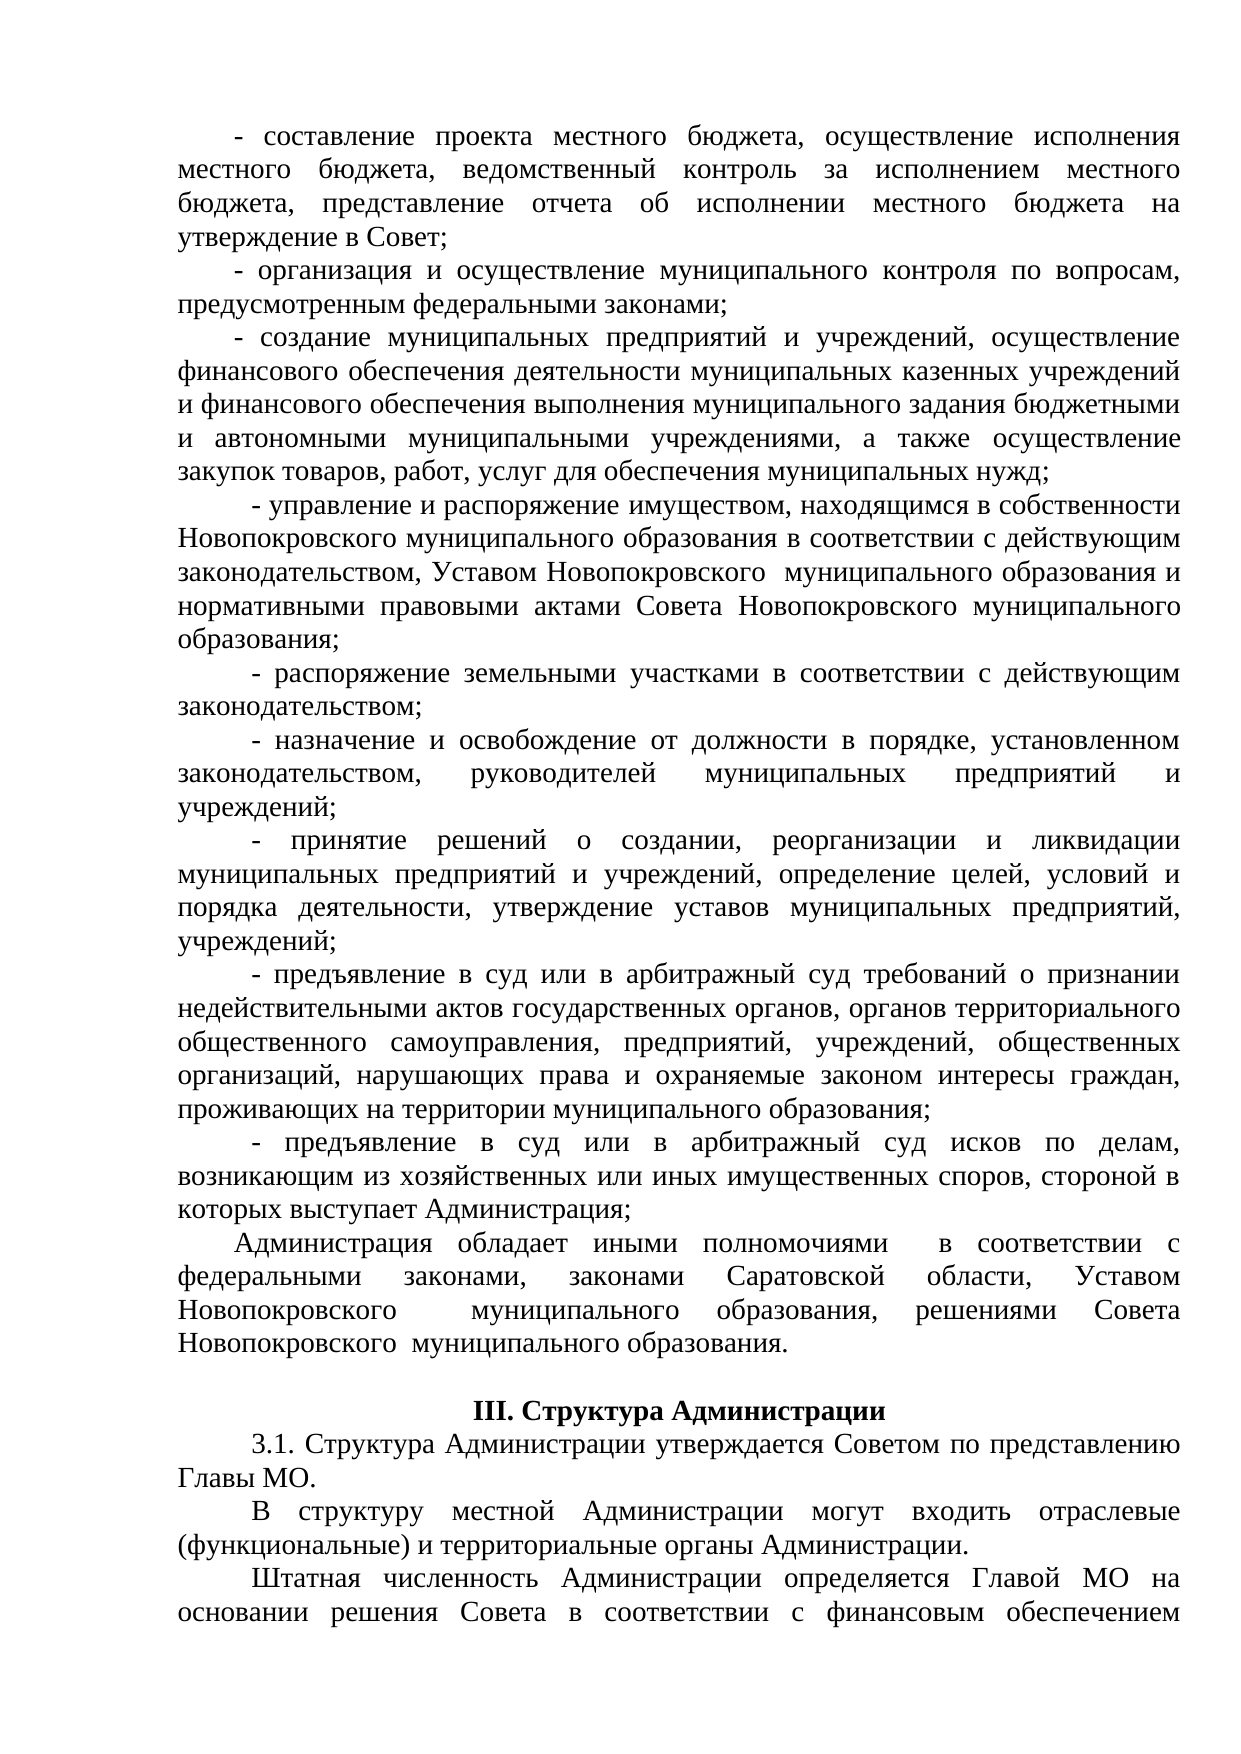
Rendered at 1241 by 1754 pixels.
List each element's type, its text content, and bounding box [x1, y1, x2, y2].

text - управление и распоряжение имуществом, находящимся в собственности Новопокровского муниципального образования в соответствии с действующим законодательством, Уставом Новопокровского муниципального образования и нормативными правовыми актами Совета Новопокровского муниципального образования; [177, 487, 1181, 655]
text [177, 1560, 1181, 1627]
text - создание муниципальных предприятий и учреждений, осуществление финансового обеспечения деятельности муниципальных казенных учреждений и финансового обеспечения выполнения муниципального задания бюджетными и автономными муниципальными учреждениями, а также осуществление закупок товаров, работ, услуг для обеспечения муниципальных нужд; [177, 319, 1181, 487]
text - организация и осуществление муниципального контроля по вопросам, предусмотренным федеральными законами; [177, 252, 1181, 319]
text III. Структура Администрации [177, 1393, 1181, 1426]
text - предъявление в суд или в арбитражный суд требований о признании недействительными актов государственных органов, органов территориального общественного самоуправления, предприятий, учреждений, общественных организаций, нарушающих права и охраняемые законом интересы граждан, проживающих на территории муниципального образования; [177, 957, 1181, 1124]
text - составление проекта местного бюджета, осуществление исполнения местного бюджета, ведомственный контроль за исполнением местного бюджета, представление отчета об исполнении местного бюджета на утверждение в Совет; [177, 118, 1181, 252]
text - назначение и освобождение от должности в порядке, установленном законодательством, руководителей муниципальных предприятий и учреждений; [177, 722, 1181, 822]
text Администрация обладает иными полномочиями в соответствии с федеральными законами, законами Саратовской области, Уставом Новопокровского муниципального образования, решениями Совета Новопокровского муниципального образования. [177, 1225, 1181, 1359]
text - предъявление в суд или в арбитражный суд исков по делам, возникающим из хозяйственных или иных имущественных споров, стороной в которых выступает Администрация; [177, 1124, 1181, 1225]
text - распоряжение земельными участками в соответствии с действующим законодательством; [177, 655, 1181, 722]
text В структуру местной Администрации могут входить отраслевые (функциональные) и территориальные органы Администрации. [177, 1493, 1181, 1560]
text 3.1. Структура Администрации утверждается Советом по представлению Главы МО. [177, 1426, 1181, 1493]
text - принятие решений о создании, реорганизации и ликвидации муниципальных предприятий и учреждений, определение целей, условий и порядка деятельности, утверждение уставов муниципальных предприятий, учреждений; [177, 822, 1181, 957]
